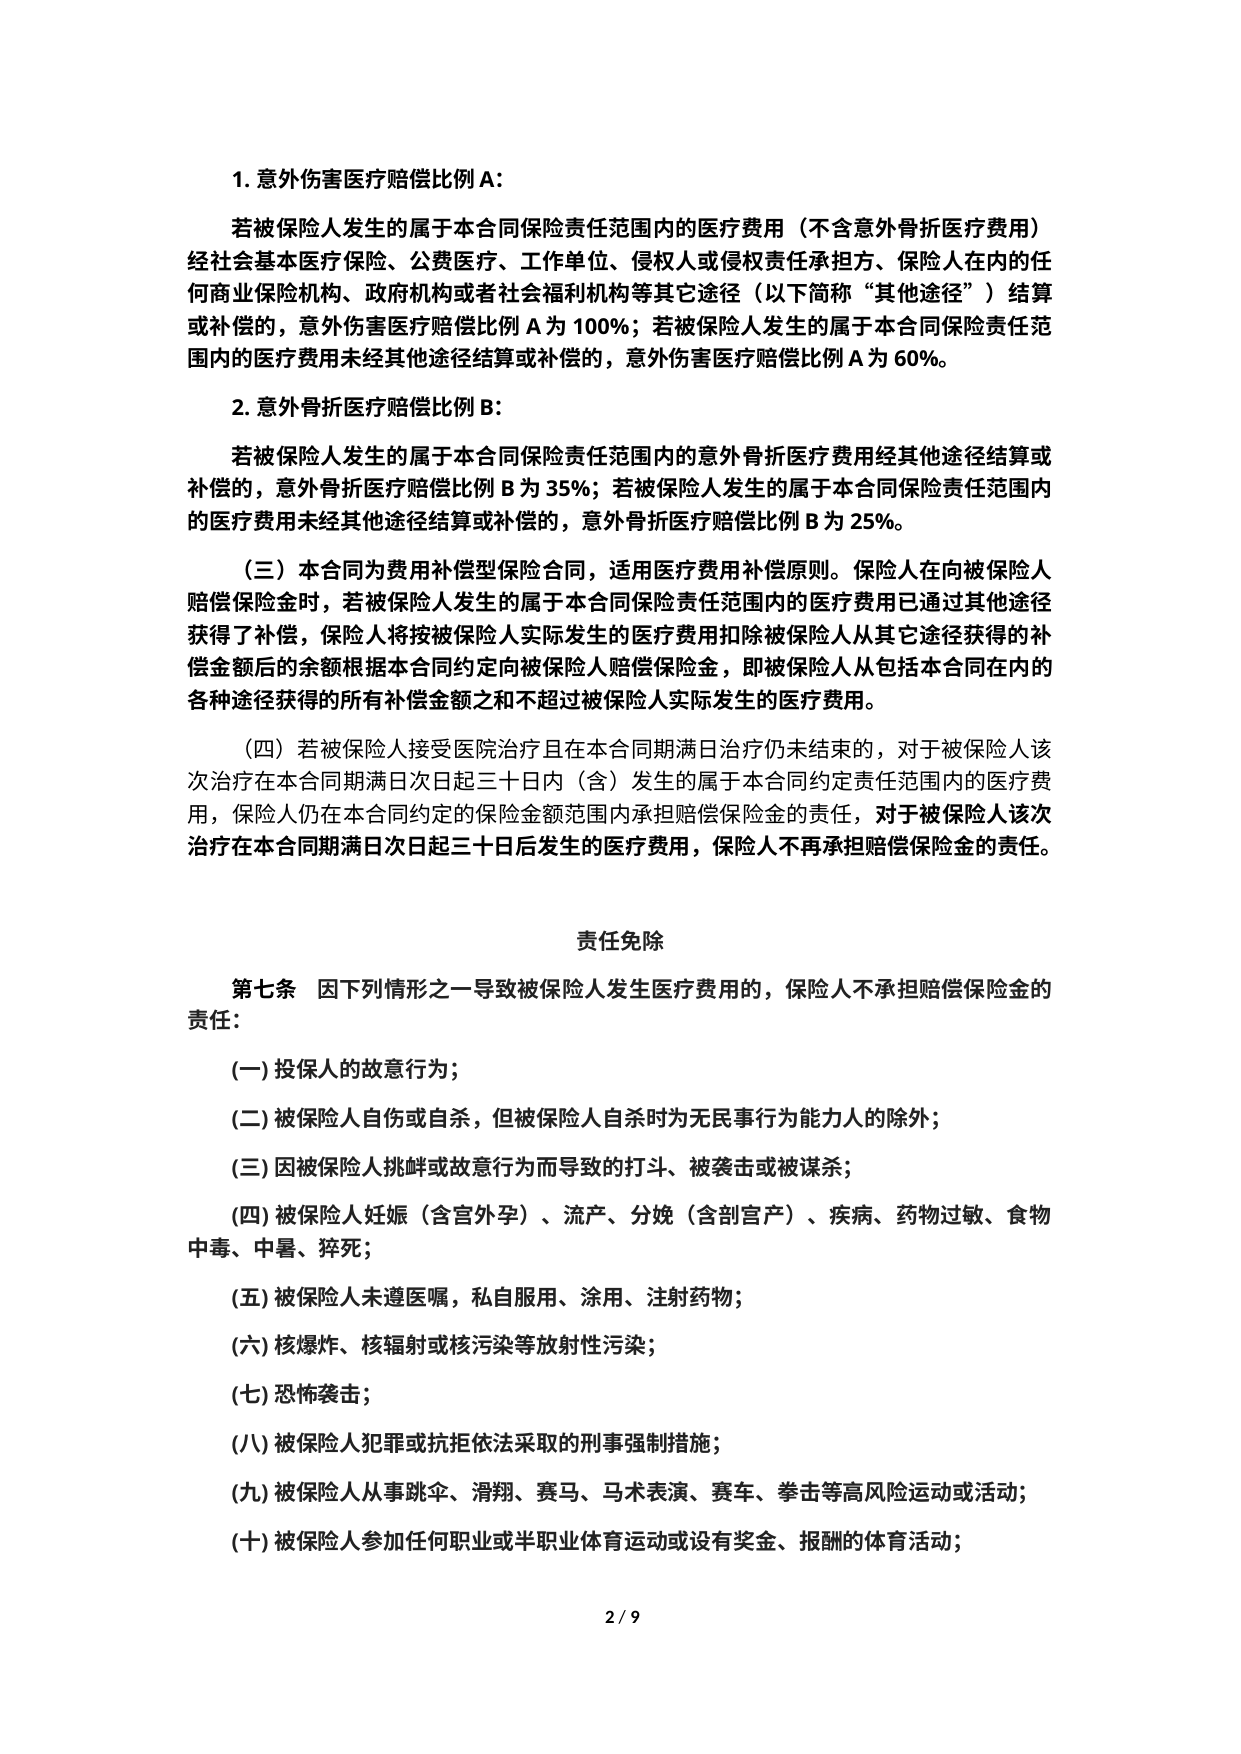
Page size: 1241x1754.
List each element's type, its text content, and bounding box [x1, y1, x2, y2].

text (二) 被保险人自伤或自杀，但被保险人自杀时为无民事行为能力人的除外； [187, 1100, 1053, 1133]
text 1. 意外伤害医疗赔偿比例A： [187, 162, 1053, 194]
text (六) 核爆炸、核辐射或核污染等放射性污染； [187, 1328, 1053, 1361]
text (十) 被保险人参加任何职业或半职业体育运动或设有奖金、报酬的体育活动； [187, 1524, 1053, 1556]
text (三) 因被保险人挑衅或故意行为而导致的打斗、被袭击或被谋杀； [187, 1149, 1053, 1182]
text （三）本合同为费用补偿型保险合同，适用医疗费用补偿原则。保险人在向被保险人赔偿保险金时，若被保险人发生的属于本合同保险责任范围内的医疗费用已通过其他途径获得了补偿，保险人将按被保险人实际发生的医疗费用扣除被保险人从其它途径获得的补偿金额后的余额根据本合同约定向被保险人赔偿保险金，即被保险人从包括本合同在内的各种途径获得的所有补偿金额之和不超过被保险人实际发生的医疗费用。 [187, 552, 1053, 715]
list 意外骨折医疗赔偿比例B： [187, 390, 1053, 422]
text 责任免除 [187, 924, 1053, 955]
text (八) 被保险人犯罪或抗拒依法采取的刑事强制措施； [187, 1426, 1053, 1458]
text 因下列情形之一导致被保险人发生医疗费用的，保险人不承担赔偿保险金的责任： [187, 972, 1053, 1035]
text (七) 恐怖袭击； [187, 1377, 1053, 1409]
text 若被保险人发生的属于本合同保险责任范围内的意外骨折医疗费用经其他途径结算或补偿的，意外骨折医疗赔偿比例B为35%；若被保险人发生的属于本合同保险责任范围内的医疗费用未经其他途径结算或补偿的，意外骨折医疗赔偿比例B为25%。 [187, 438, 1053, 536]
text (九) 被保险人从事跳伞、滑翔、赛马、马术表演、赛车、拳击等高风险运动或活动； [187, 1475, 1053, 1507]
text (四) 被保险人妊娠（含宫外孕）、流产、分娩（含剖宫产）、疾病、药物过敏、食物中毒、中暑、猝死； [187, 1198, 1053, 1263]
text （四）若被保险人接受医院治疗且在本合同期满日治疗仍未结束的，对于被保险人该次治疗在本合同期满日次日起三十日内（含）发生的属于本合同约定责任范围内的医疗费用，保险人仍在本合同约定的保险金额范围内承担赔偿保险金的责任，对于被保险人该次治疗在本合同期满日次日起三十日后发生的医疗费用，保险人不再承担赔偿保险金的责任。 [187, 731, 1053, 861]
text (五) 被保险人未遵医嘱，私自服用、涂用、注射药物； [187, 1279, 1053, 1312]
text 若被保险人发生的属于本合同保险责任范围内的医疗费用（不含意外骨折医疗费用）经社会基本医疗保险、公费医疗、工作单位、侵权人或侵权责任承担方、保险人在内的任何商业保险机构、政府机构或者社会福利机构等其它途径（以下简称“其他途径”）结算或补偿的，意外伤害医疗赔偿比例A为100%；若被保险人发生的属于本合同保险责任范围内的医疗费用未经其他途径结算或补偿的，意外伤害医疗赔偿比例A为60%。 [187, 211, 1053, 373]
text (一) 投保人的故意行为； [187, 1051, 1053, 1084]
